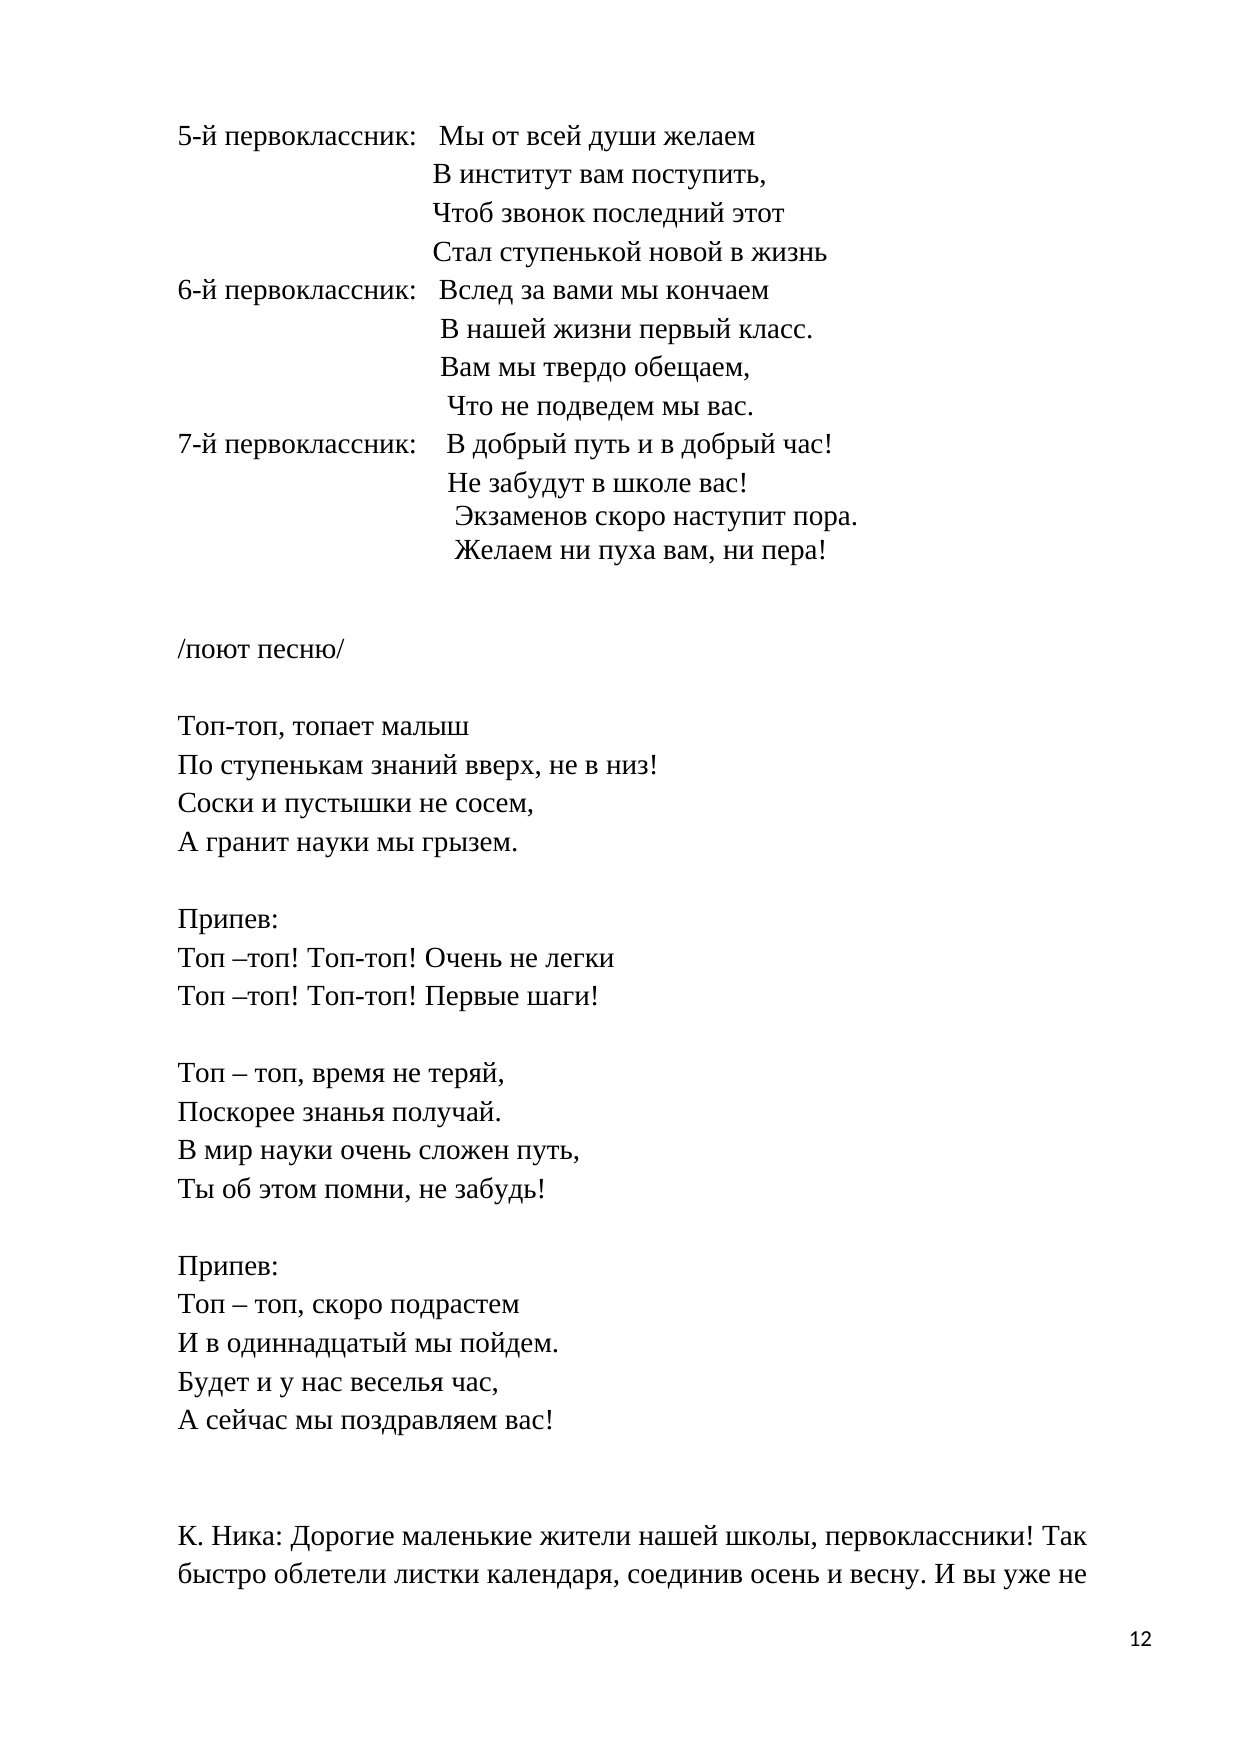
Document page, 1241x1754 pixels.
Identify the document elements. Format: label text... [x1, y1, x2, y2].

text А гранит науки мы грызем. [177, 824, 1152, 858]
text Соски и пустышки не сосем, [177, 786, 1152, 819]
text /поют песню/ [177, 631, 1152, 665]
text Топ – топ, время не теряй, [177, 1055, 1152, 1089]
text Будет и у нас веселья час, [177, 1364, 1152, 1397]
text 6-й первоклассник: Вслед за вами мы кончаем [177, 272, 1152, 306]
text По ступенькам знаний вверх, не в низ! [177, 747, 1152, 781]
text Топ –топ! Топ-топ! Очень не легки [177, 940, 1152, 973]
text И в одиннадцатый мы пойдем. [177, 1325, 1152, 1359]
text 7-й первоклассник: В добрый путь и в добрый час! [177, 426, 1152, 460]
text Припев: [177, 1248, 1152, 1282]
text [177, 1518, 1152, 1590]
text В институт вам поступить, [177, 157, 1152, 190]
text Желаем ни пуха вам, ни пера! [177, 532, 1152, 566]
text Стал ступенькой новой в жизнь [177, 234, 1152, 267]
text Поскорее знанья получай. [177, 1094, 1152, 1127]
text Ты об этом помни, не забудь! [177, 1171, 1152, 1204]
text Экзаменов скоро наступит пора. [177, 498, 1152, 532]
text Не забудут в школе вас! [177, 465, 1152, 498]
text Топ –топ! Топ-топ! Первые шаги! [177, 978, 1152, 1012]
text Топ – топ, скоро подрастем [177, 1287, 1152, 1320]
text Что не подведем мы вас. [177, 388, 1152, 421]
text 5-й первоклассник: Мы от всей души желаем [177, 118, 1152, 152]
text Вам мы твердо обещаем, [177, 349, 1152, 383]
text Топ-топ, топает малыш [177, 708, 1152, 742]
text В нашей жизни первый класс. [177, 311, 1152, 344]
text Чтоб звонок последний этот [177, 195, 1152, 229]
text В мир науки очень сложен путь, [177, 1132, 1152, 1166]
text Припев: [177, 901, 1152, 935]
text А сейчас мы поздравляем вас! [177, 1402, 1152, 1436]
